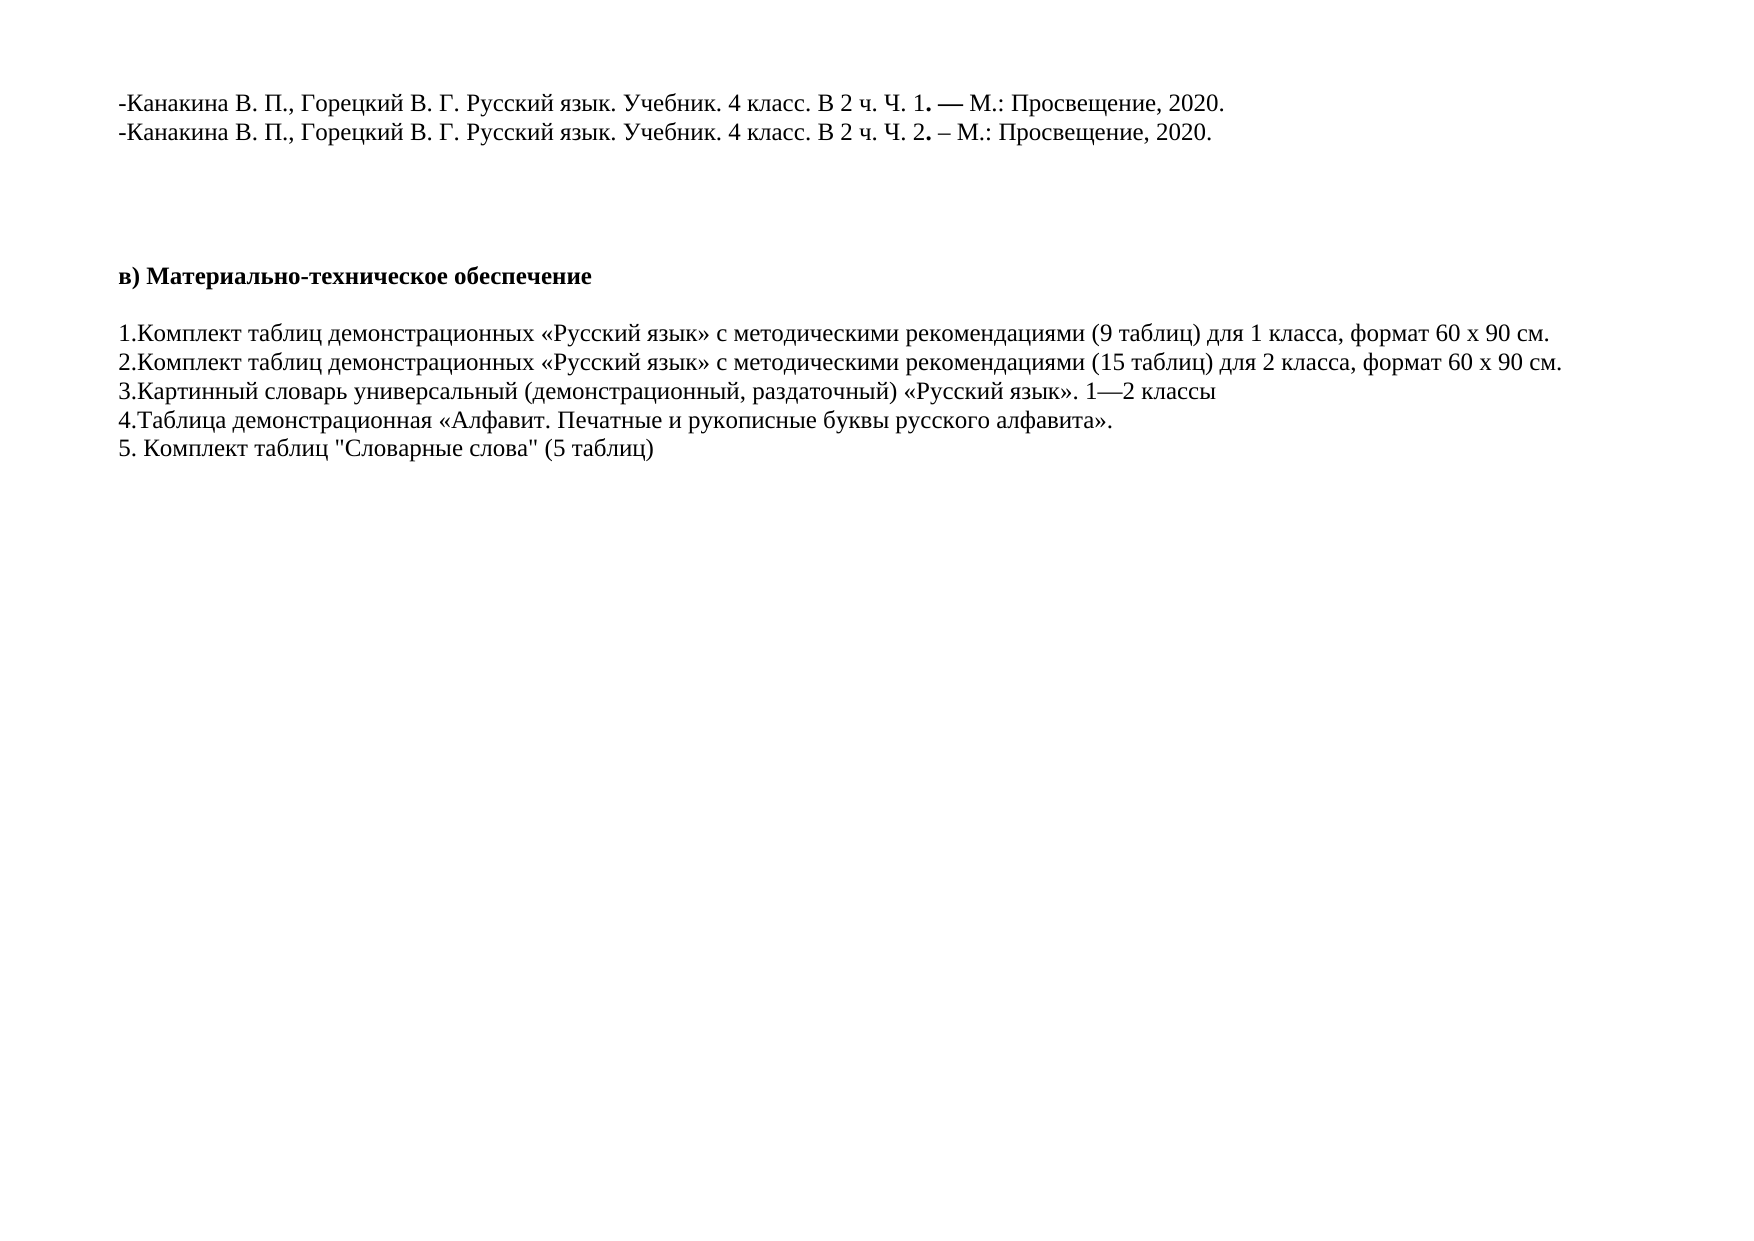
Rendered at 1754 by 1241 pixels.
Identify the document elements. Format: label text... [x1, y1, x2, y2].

text 1.Комплект таблиц демонстрационных «Русский язык» с методическими рекомендациями (9 таблиц) для 1 класса, формат 60 х . [118, 318, 1636, 347]
text 2.Комплект таблиц демонстрационных «Русский язык» с методическими рекомендациями (15 таблиц) для 2 класса, формат 60 х . [118, 347, 1636, 376]
text 3.Картинный словарь универсальный (демонстрационный, раздаточный) «Русский язык». 1—2 классы [118, 376, 1636, 405]
text в) Материально-техническое обеспечение [118, 261, 1636, 290]
text 5. Комплект таблиц "Словарные слова" (5 таблиц) [118, 433, 1636, 462]
text 4.Таблица демонстрационная «Алфавит. Печатные и рукописные буквы русского алфавита». [118, 405, 1636, 433]
text -Канакина В. П., Горецкий В. Г. Русский язык. Учебник. 4 класс. В 2 ч. Ч. 1. — М.: Просвещение, 2020. [118, 88, 1636, 117]
text -Канакина В. П., Горецкий В. Г. Русский язык. Учебник. 4 класс. В 2 ч. Ч. 2. – М.: Просвещение, 2020. [118, 117, 1636, 146]
